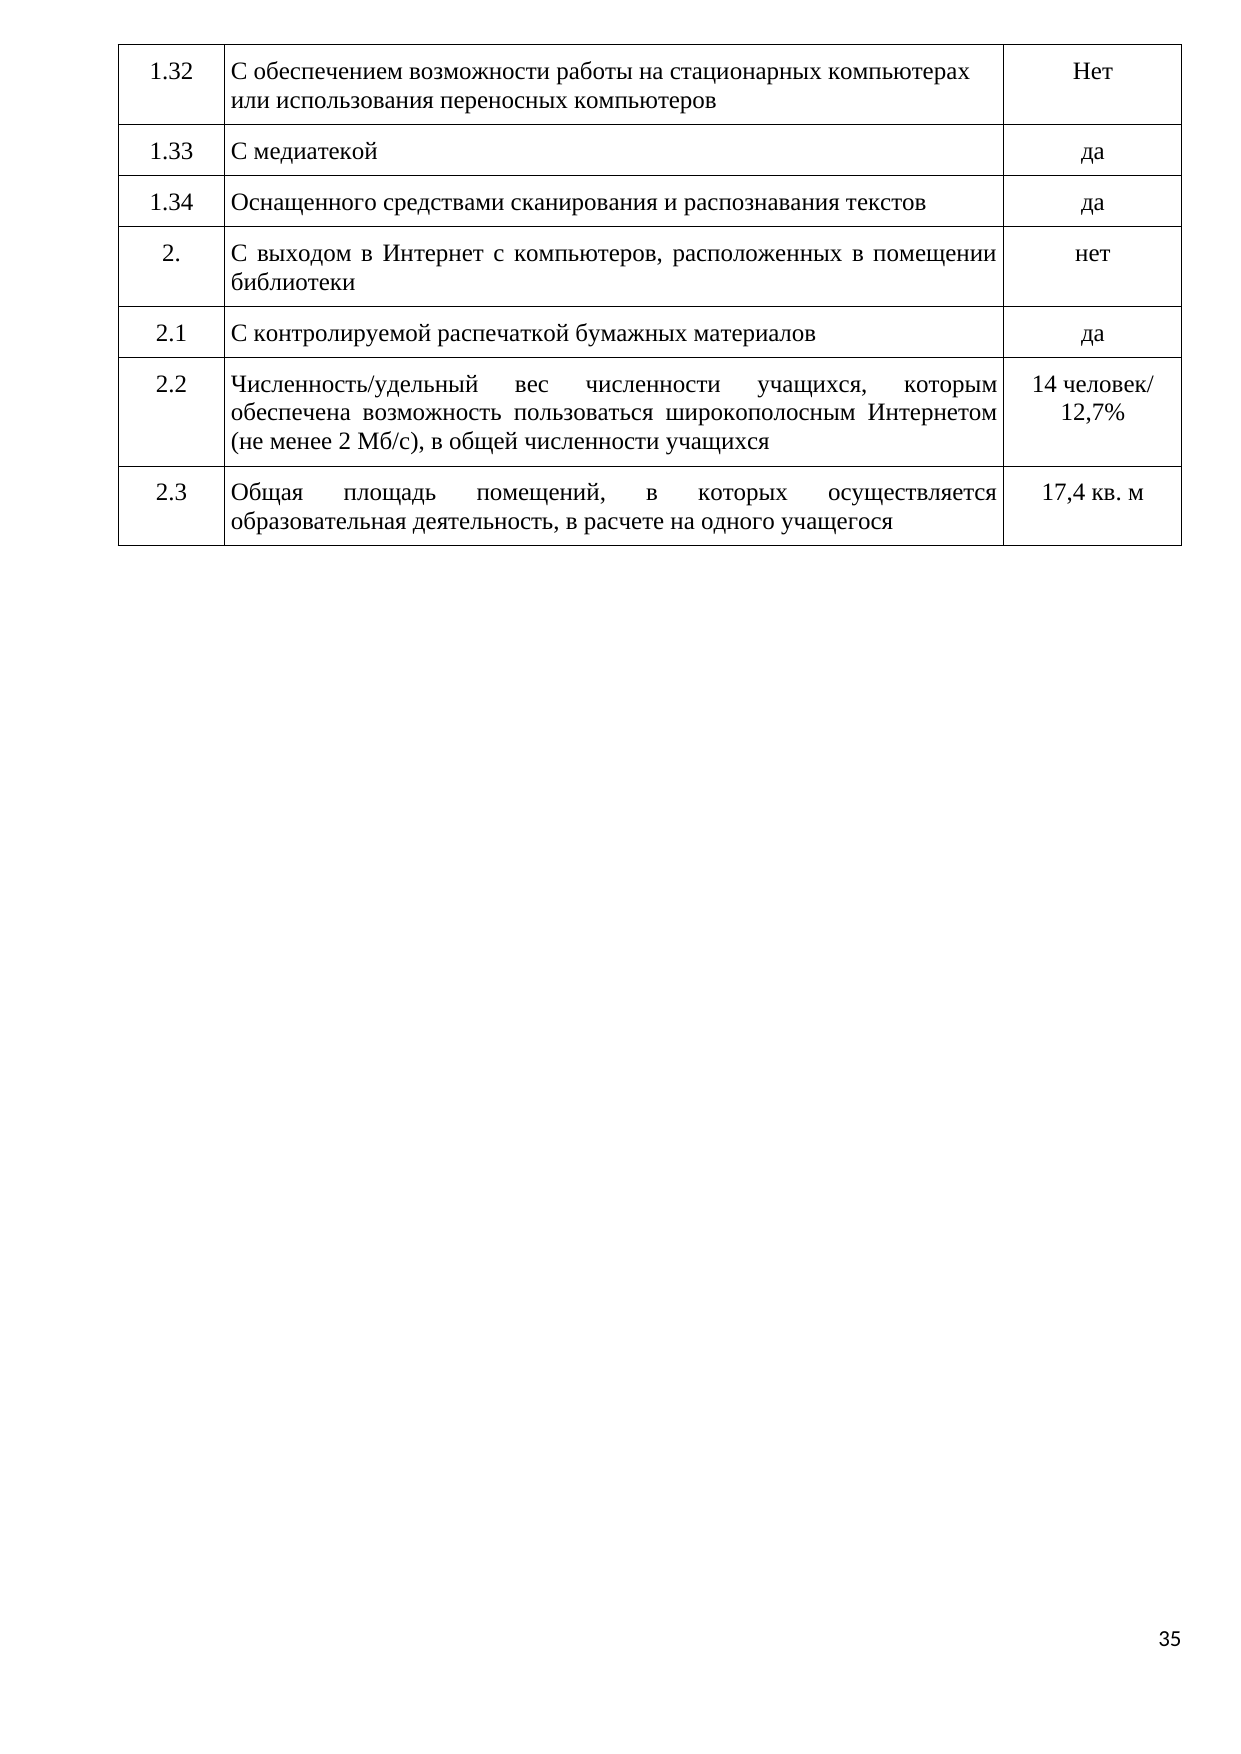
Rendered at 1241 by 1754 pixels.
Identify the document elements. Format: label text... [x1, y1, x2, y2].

table_cell 2. [119, 227, 224, 306]
table_cell С обеспечением возможности работы на стационарных компьютерах или использования переносных компьютеров [225, 45, 1003, 124]
table_cell да [1004, 125, 1181, 175]
table_cell да [1004, 307, 1181, 357]
table_cell 1.34 [119, 176, 224, 226]
table_cell 2.2 [119, 358, 224, 466]
table_cell 1.32 [119, 45, 224, 124]
table_cell Нет [1004, 45, 1181, 124]
table_cell С медиатекой [225, 125, 1003, 175]
table_cell Численность/удельный вес численности учащихся, которым обеспечена возможность пользоваться широкополосным Интернетом (не менее 2 Мб/с), в общей численности учащихся [225, 358, 1003, 466]
table_cell 17,4 кв. м [1004, 467, 1181, 545]
table_cell да [1004, 176, 1181, 226]
table_cell нет [1004, 227, 1181, 306]
table_cell 1.33 [119, 125, 224, 175]
table_cell Оснащенного средствами сканирования и распознавания текстов [225, 176, 1003, 226]
table_cell С контролируемой распечаткой бумажных материалов [225, 307, 1003, 357]
table_cell 2.3 [119, 467, 224, 545]
table_cell Общая площадь помещений, в которых осуществляется образовательная деятельность, в расчете на одного учащегося [225, 467, 1003, 545]
table_cell 2.1 [119, 307, 224, 357]
table_cell С выходом в Интернет с компьютеров, расположенных в помещении библиотеки [225, 227, 1003, 306]
table_cell 14 человек/ 12,7% [1004, 358, 1181, 466]
